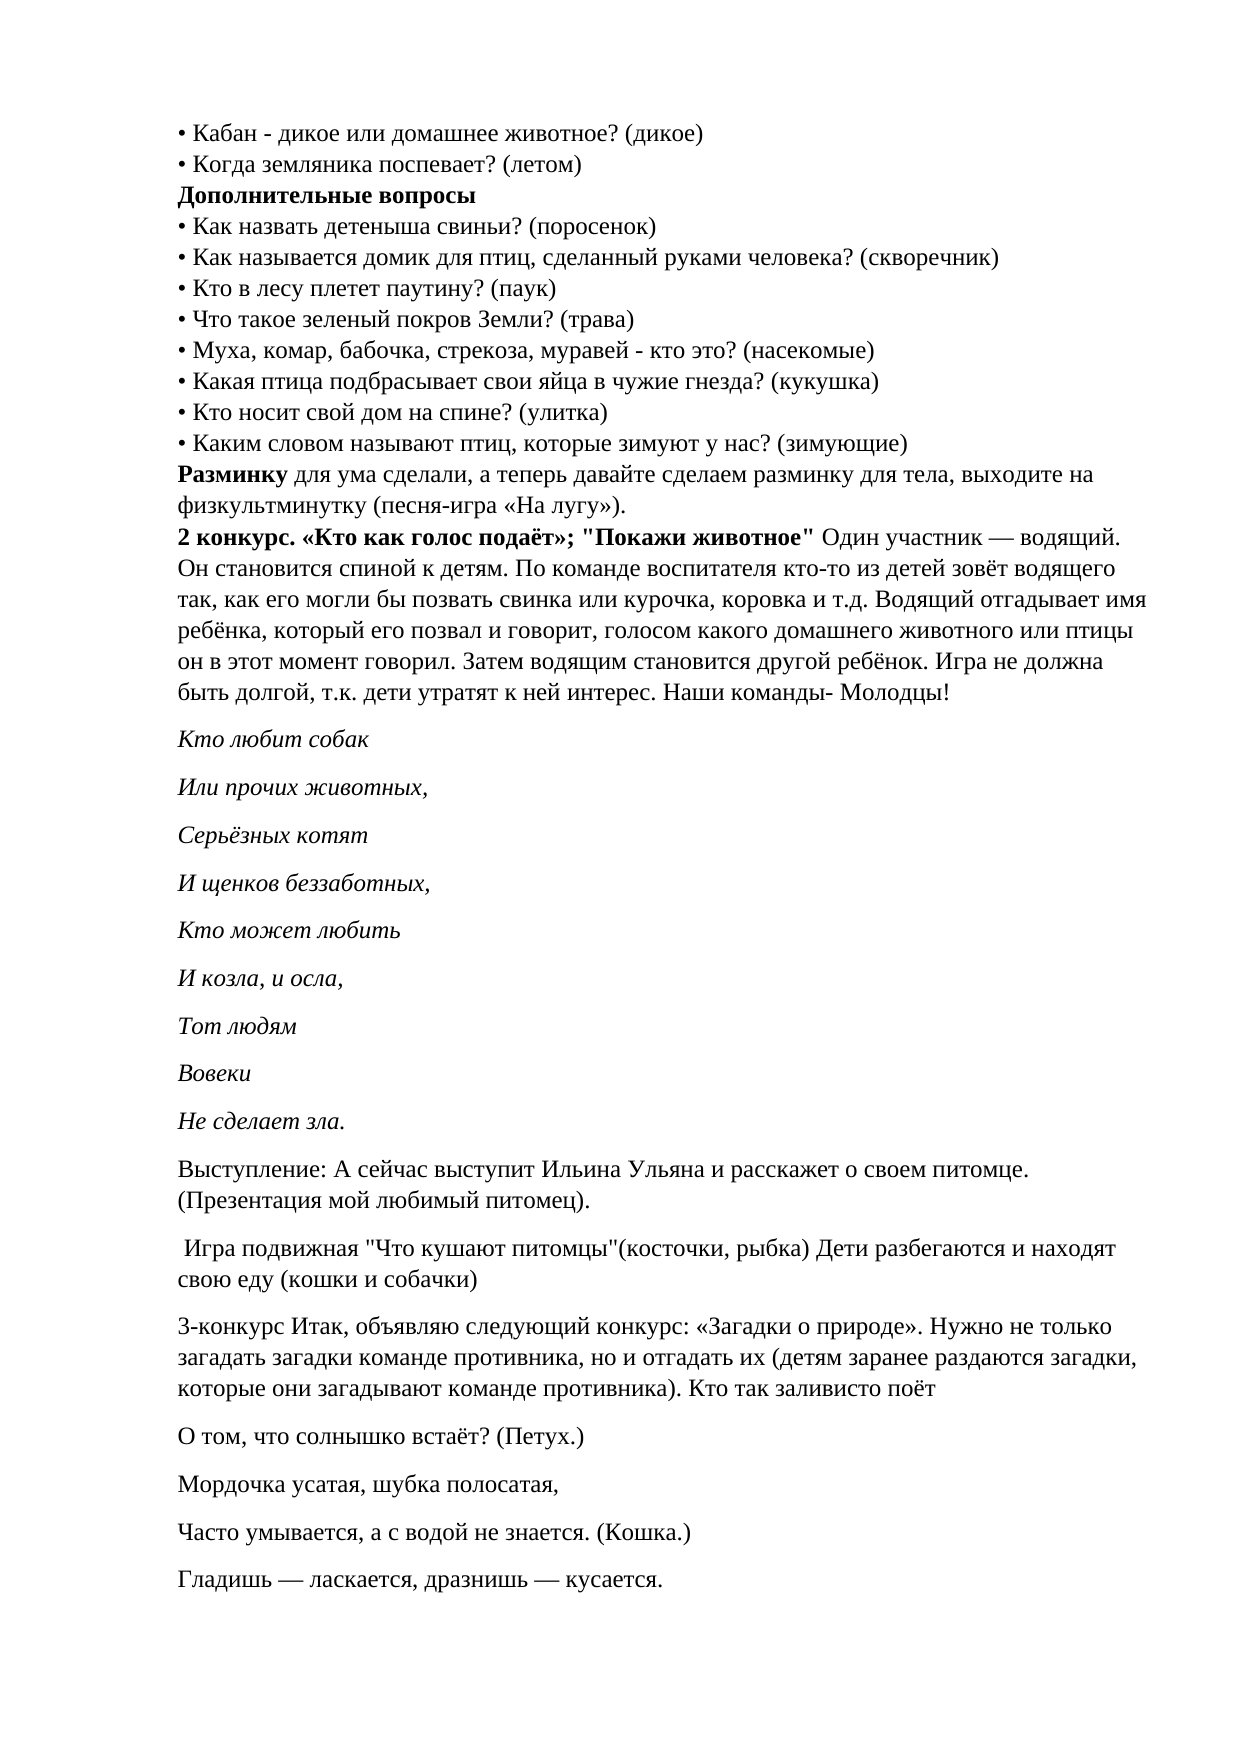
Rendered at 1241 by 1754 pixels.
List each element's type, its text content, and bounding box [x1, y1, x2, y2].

text Гладишь — ласкается, дразнишь — кусается. [177, 1564, 1152, 1593]
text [177, 118, 1152, 706]
text И щенков беззаботных, [177, 868, 1152, 896]
text Тот людям [177, 1011, 1152, 1039]
text Кто любит собак [177, 724, 1152, 753]
text О том, что солнышко встаёт? (Петух.) [177, 1421, 1152, 1450]
text Не сделает зла. [177, 1106, 1152, 1135]
text Или прочих животных, [177, 772, 1152, 801]
text Часто умывается, а с водой не знается. (Кошка.) [177, 1517, 1152, 1545]
text Серьёзных котят [177, 820, 1152, 849]
text Мордочка усатая, шубка полосатая, [177, 1469, 1152, 1498]
text Кто может любить [177, 915, 1152, 944]
text Выступление: А сейчас выступит Ильина Ульяна и расскажет о своем питомце. (Презентация мой любимый питомец). [177, 1154, 1152, 1214]
text 3-конкурс Итак, объявляю следующий конкурс: «Загадки о природе». Нужно не только загадать загадки команде противника, но и отгадать их (детям заранее раздаются загадки, которые они загадывают команде противника). Кто так заливисто поёт [177, 1311, 1152, 1402]
text И козла, и осла, [177, 963, 1152, 992]
text Игра подвижная "Что кушают питомцы"(косточки, рыбка) Дети разбегаются и находят свою еду (кошки и собачки) [177, 1233, 1152, 1292]
text Вовеки [177, 1058, 1152, 1087]
